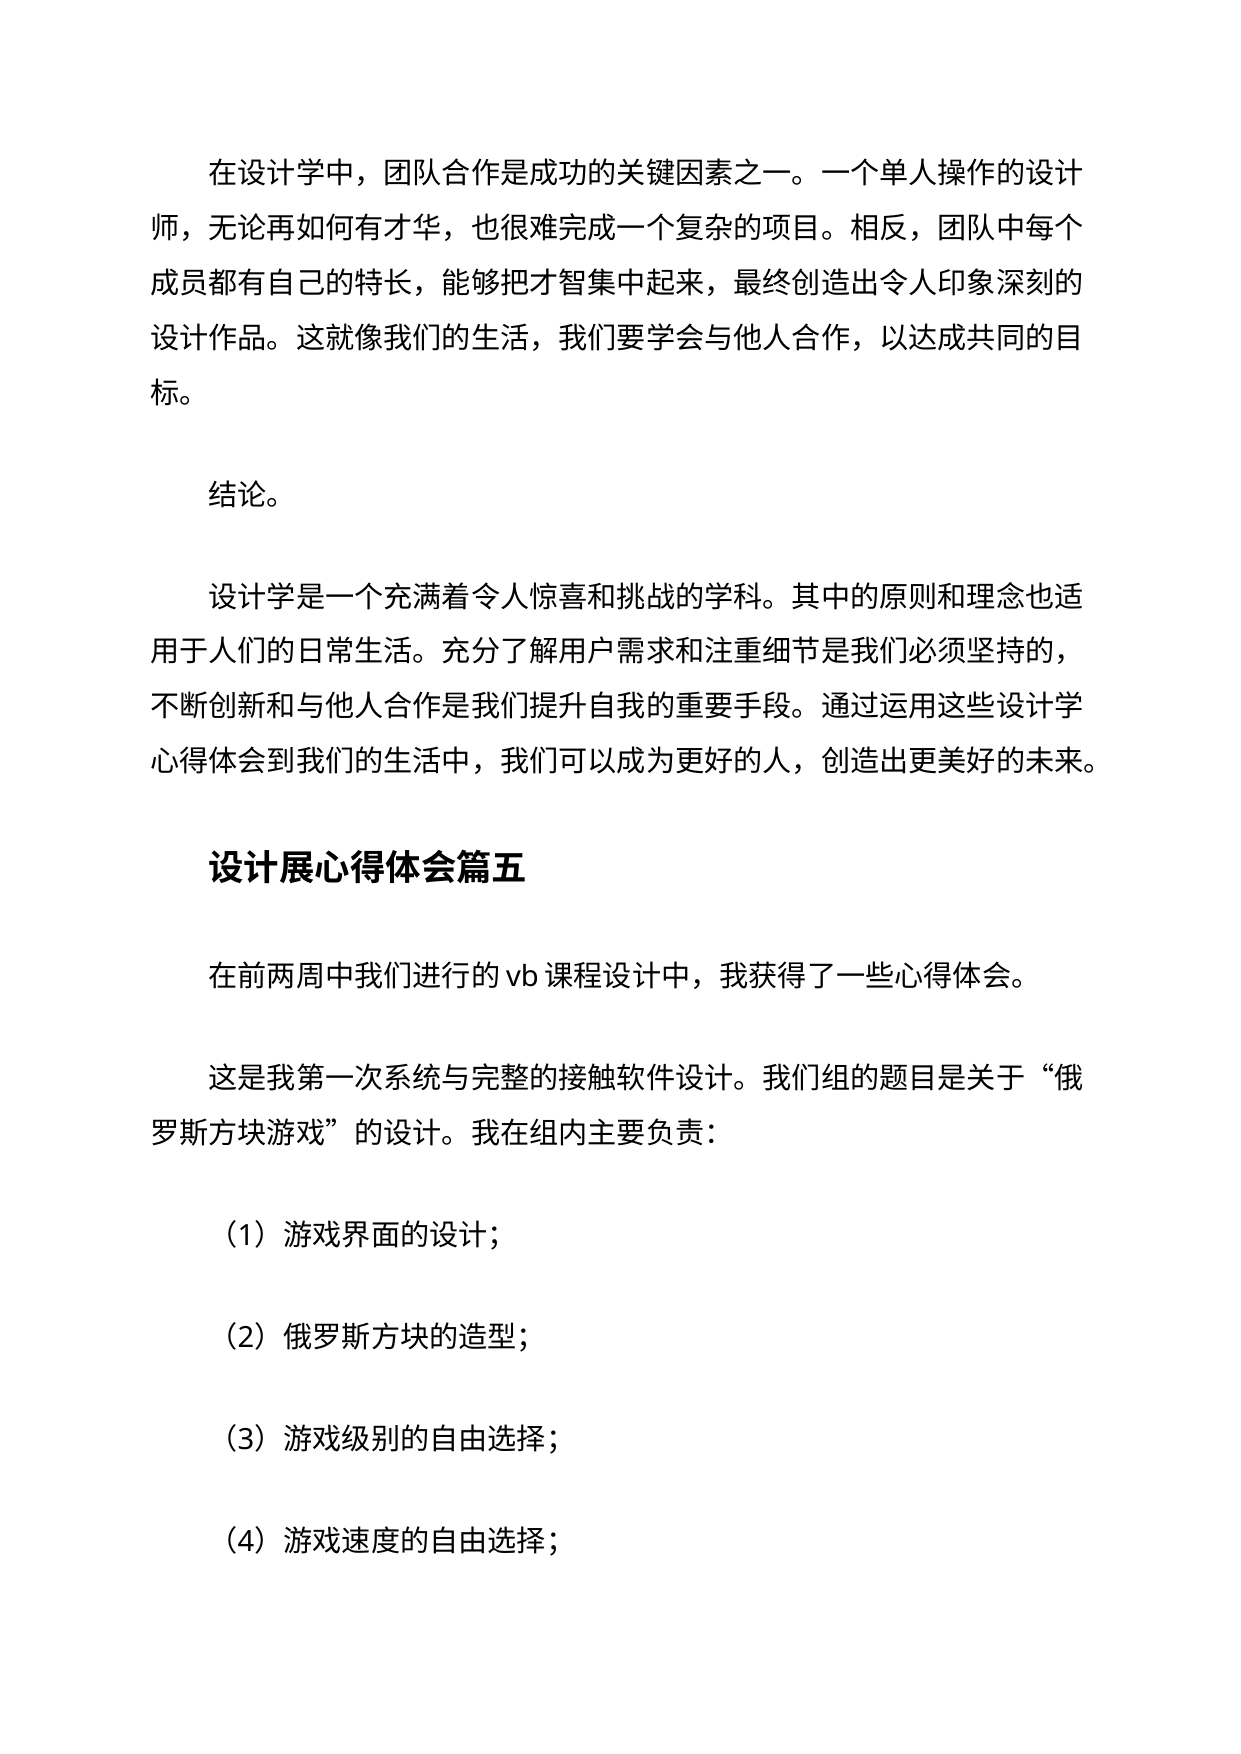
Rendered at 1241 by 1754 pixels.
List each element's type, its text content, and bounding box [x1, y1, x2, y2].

text 结论。 [150, 471, 1090, 514]
text （3）游戏级别的自由选择； [150, 1416, 1090, 1458]
text 设计展心得体会篇五 [150, 839, 1090, 891]
text （2）俄罗斯方块的造型； [150, 1314, 1090, 1356]
text 这是我第一次系统与完整的接触软件设计。我们组的题目是关于“俄罗斯方块游戏”的设计。我在组内主要负责： [150, 1055, 1090, 1152]
text 设计学是一个充满着令人惊喜和挑战的学科。其中的原则和理念也适用于人们的日常生活。充分了解用户需求和注重细节是我们必须坚持的，不断创新和与他人合作是我们提升自我的重要手段。通过运用这些设计学心得体会到我们的生活中，我们可以成为更好的人，创造出更美好的未来。 [150, 573, 1090, 780]
text （1）游戏界面的设计； [150, 1212, 1090, 1254]
text 在前两周中我们进行的vb课程设计中，我获得了一些心得体会。 [150, 953, 1090, 995]
text 在设计学中，团队合作是成功的关键因素之一。一个单人操作的设计师，无论再如何有才华，也很难完成一个复杂的项目。相反，团队中每个成员都有自己的特长，能够把才智集中起来，最终创造出令人印象深刻的设计作品。这就像我们的生活，我们要学会与他人合作，以达成共同的目标。 [150, 150, 1090, 412]
text （4）游戏速度的自由选择； [150, 1518, 1090, 1560]
